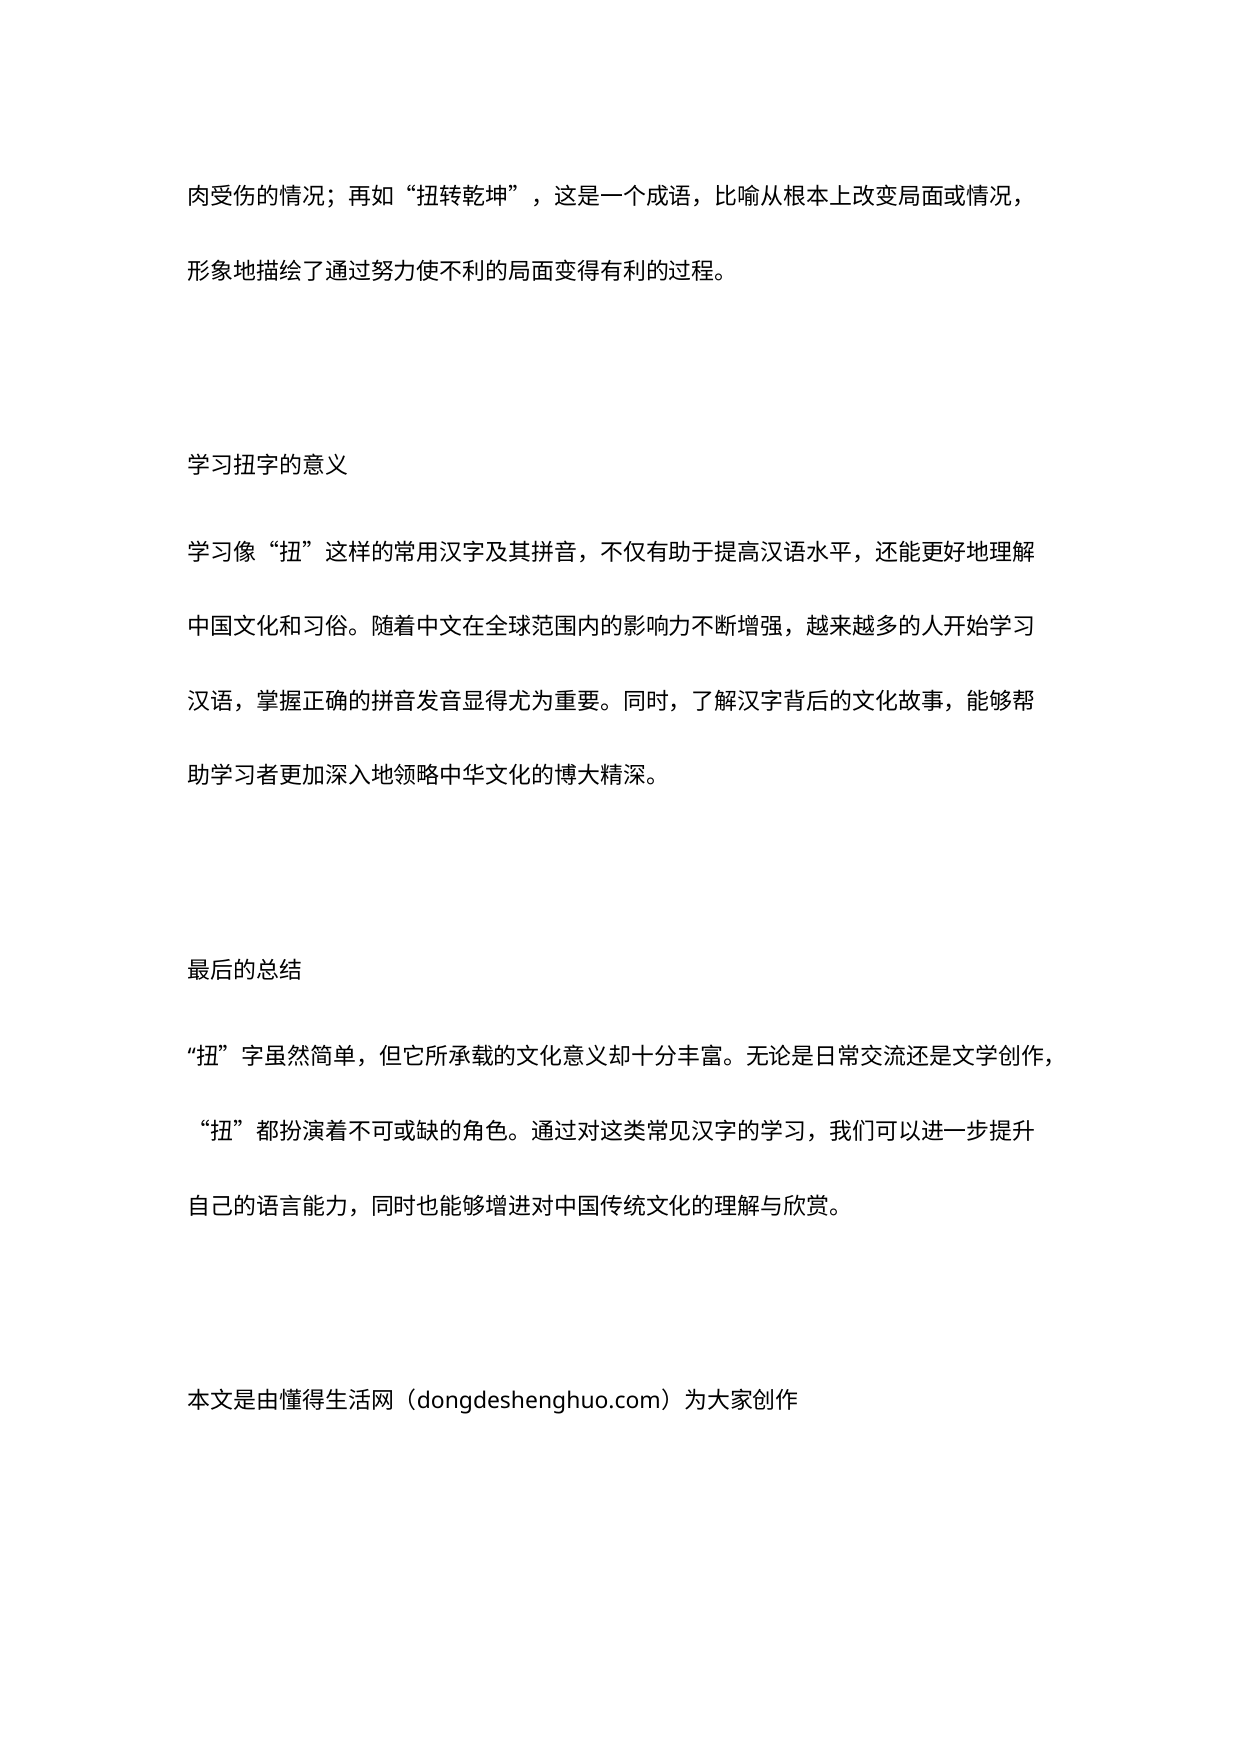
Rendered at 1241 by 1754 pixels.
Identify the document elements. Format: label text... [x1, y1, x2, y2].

text 学习像“扭”这样的常用汉字及其拼音，不仅有助于提高汉语水平，还能更好地理解中国文化和习俗。随着中文在全球范围内的影响力不断增强，越来越多的人开始学习汉语，掌握正确的拼音发音显得尤为重要。同时，了解汉字背后的文化故事，能够帮助学习者更加深入地领略中华文化的博大精深。 [187, 517, 1053, 807]
text 最后的总结 [187, 936, 1053, 1001]
text “扭”字虽然简单，但它所承载的文化意义却十分丰富。无论是日常交流还是文学创作，“扭”都扮演着不可或缺的角色。通过对这类常见汉字的学习，我们可以进一步提升自己的语言能力，同时也能够增进对中国传统文化的理解与欣赏。 [187, 1022, 1053, 1237]
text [187, 162, 1053, 302]
text 学习扭字的意义 [187, 431, 1053, 496]
text 本文是由懂得生活网（dongdeshenghuo.com）为大家创作 [187, 1366, 1053, 1431]
